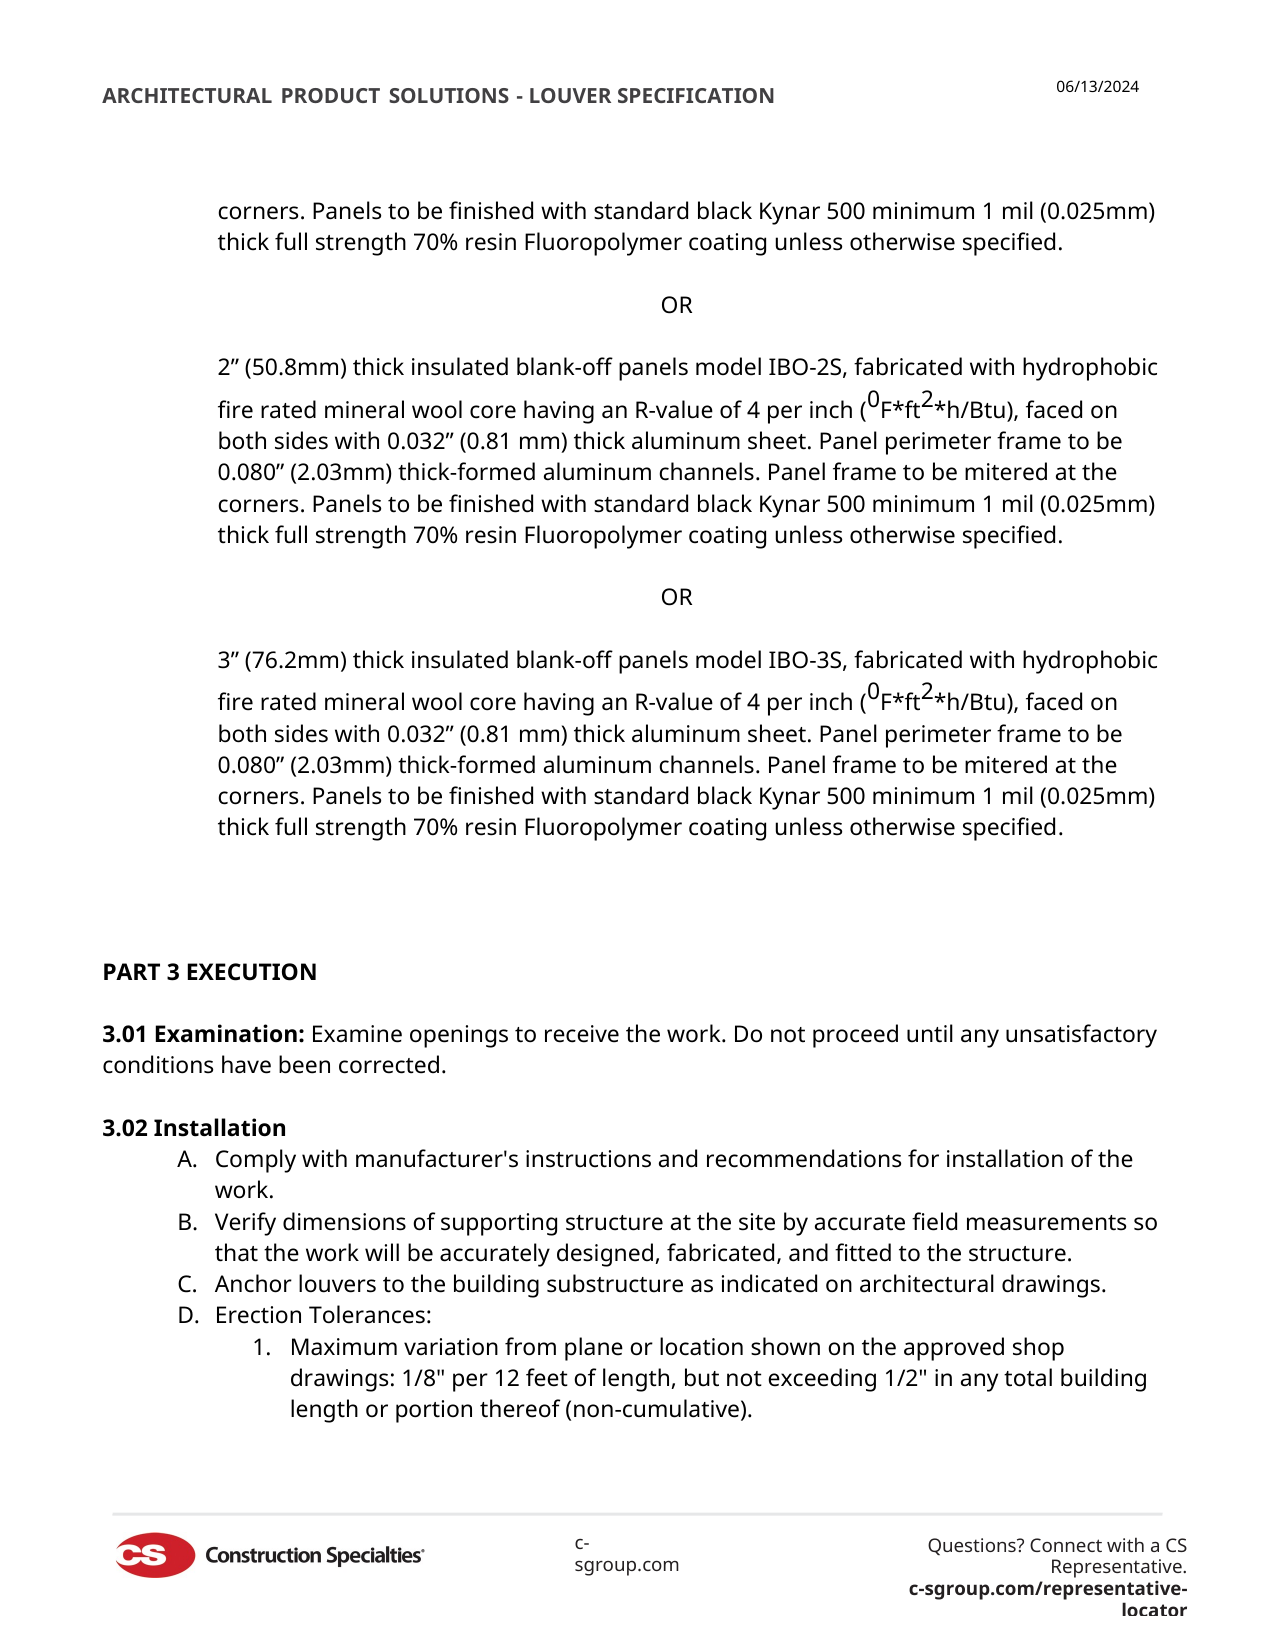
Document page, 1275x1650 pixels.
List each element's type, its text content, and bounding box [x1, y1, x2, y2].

list Erection Tolerances: [177, 1299, 1173, 1330]
text 3.02 Installation [102, 1112, 1173, 1143]
text OR [180, 581, 1173, 612]
picture [115, 1532, 425, 1578]
text PART 3 EXECUTION [102, 955, 1173, 987]
list Maximum variation from plane or location shown on the approved shop drawings: 1/8" per 12 feet of length, but not exceeding 1/2" in any total building length or portion thereof (non-cumulative). [252, 1330, 1173, 1424]
list Verify dimensions of supporting structure at the site by accurate field measurements so that the work will be accurately designed, fabricated, and fitted to the structure. [177, 1205, 1173, 1268]
list Comply with manufacturer's instructions and recommendations for installation of the work. [177, 1143, 1173, 1205]
text 2” (50.8mm) thick insulated blank-off panels model IBO-2S, fabricated with hydrophobic fire rated mineral wool core having an R-value of 4 per inch (0F*ft2*h/Btu), faced on both sides with 0.032” (0.81 mm) thick aluminum sheet. Panel perimeter frame to be 0.080” (2.03mm) thick-formed aluminum channels. Panel frame to be mitered at the corners. Panels to be finished with standard black Kynar 500 minimum 1 mil (0.025mm) thick full strength 70% resin Fluoropolymer coating unless otherwise specified. [217, 351, 1173, 550]
text OR [180, 289, 1173, 320]
text 3” (76.2mm) thick insulated blank-off panels model IBO-3S, fabricated with hydrophobic fire rated mineral wool core having an R-value of 4 per inch (0F*ft2*h/Btu), faced on both sides with 0.032” (0.81 mm) thick aluminum sheet. Panel perimeter frame to be 0.080” (2.03mm) thick-formed aluminum channels. Panel frame to be mitered at the corners. Panels to be finished with standard black Kynar 500 minimum 1 mil (0.025mm) thick full strength 70% resin Fluoropolymer coating unless otherwise specified. [217, 644, 1173, 842]
list Anchor louvers to the building substructure as indicated on architectural drawings. [177, 1268, 1173, 1299]
text 3.01 Examination: Examine openings to receive the work. Do not proceed until any unsatisfactory conditions have been corrected. [102, 1018, 1173, 1080]
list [180, 195, 1173, 257]
